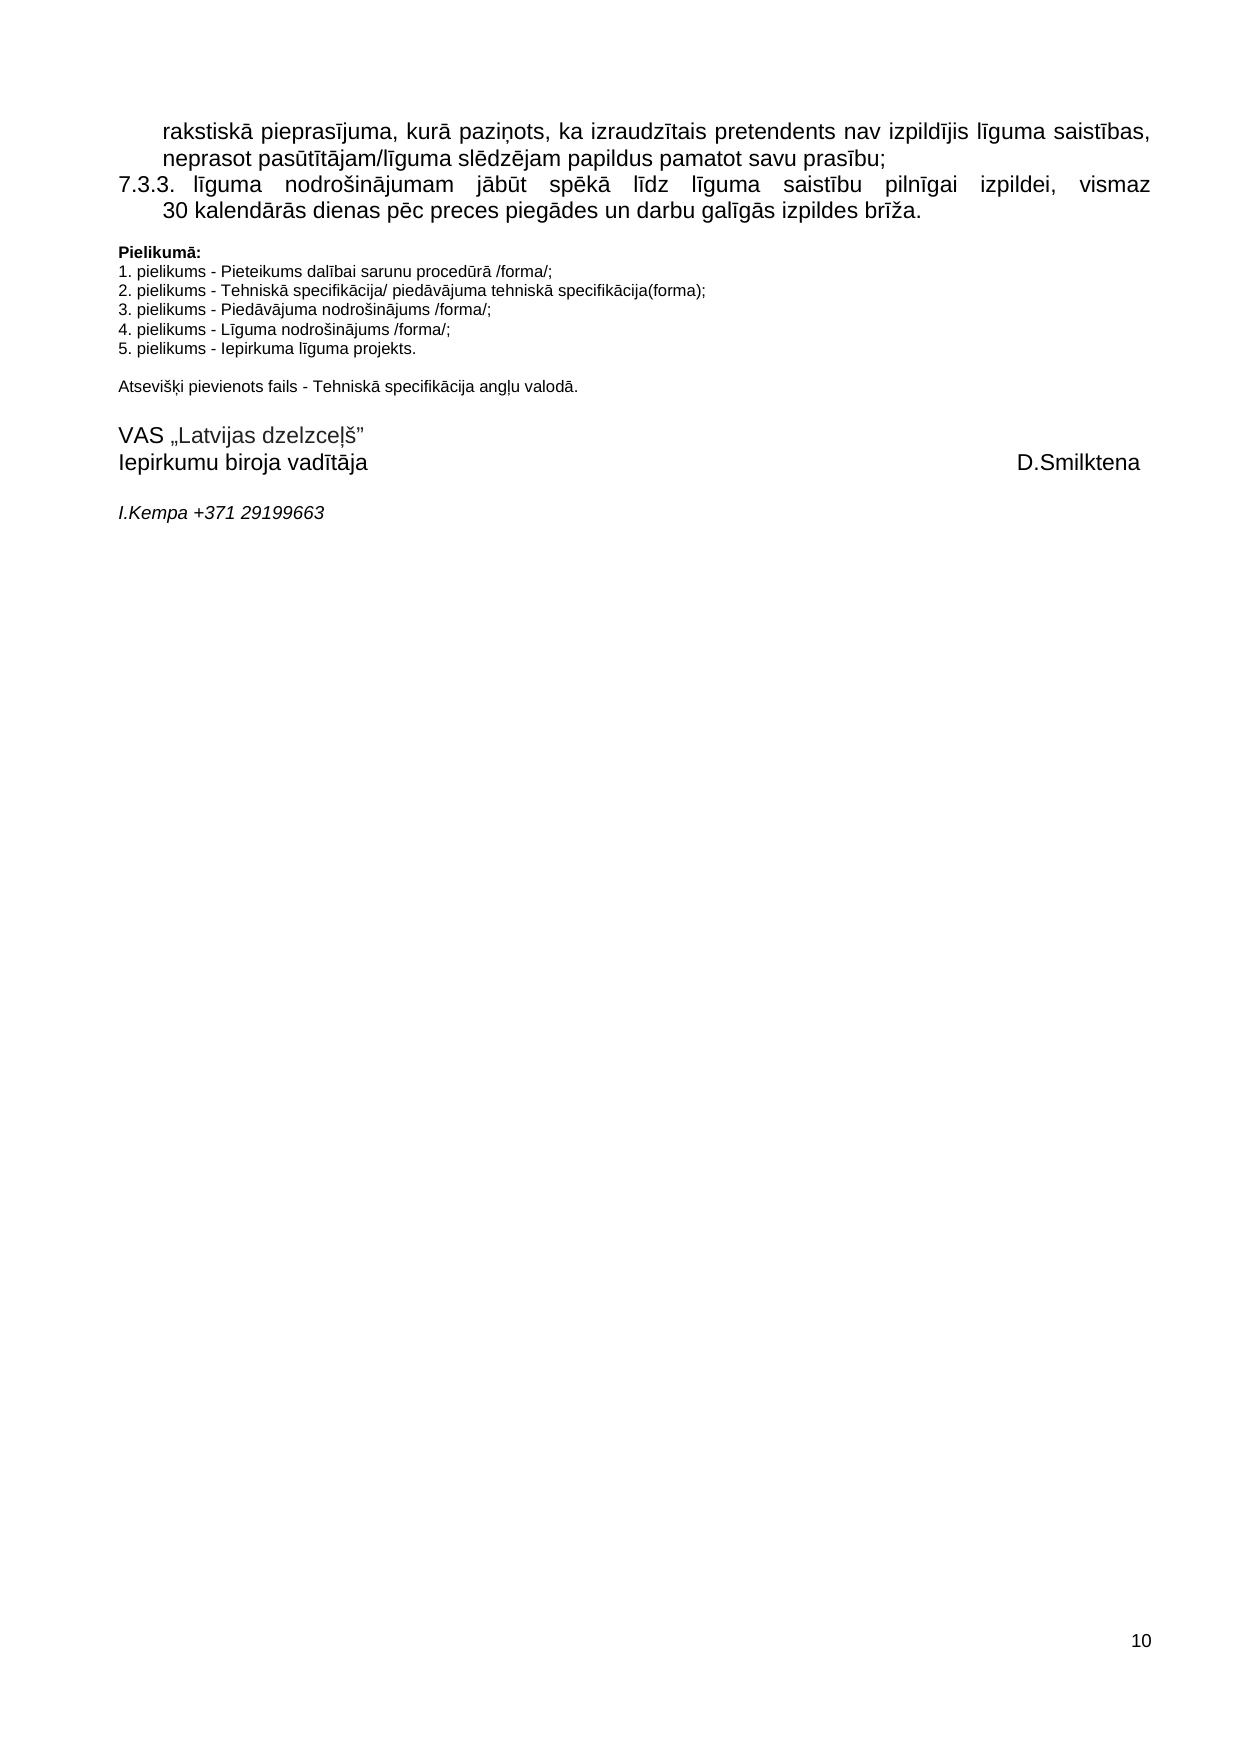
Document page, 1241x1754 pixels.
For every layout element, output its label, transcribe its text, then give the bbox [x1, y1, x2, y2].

list līguma nodrošinājumam jābūt spēkā līdz līguma saistību pilnīgai izpildei, vismaz 30 kalendārās dienas pēc preces piegādes un darbu galīgās izpildes brīža. [118, 171, 1152, 223]
text I.Kempa +371 29199663 [118, 501, 1152, 523]
text Atsevišķi pievienots fails - Tehniskā specifikācija angļu valodā. [118, 377, 1152, 396]
text 1. pielikums - Pieteikums dalībai sarunu procedūrā /forma/; [118, 262, 1152, 281]
text Pielikumā: [118, 243, 1152, 262]
text Iepirkumu biroja vadītāja D.Smilktena [118, 449, 1152, 475]
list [118, 118, 1152, 171]
text 3. pielikums - Piedāvājuma nodrošinājums /forma/; [118, 300, 1152, 319]
text 5. pielikums - Iepirkuma līguma projekts. [118, 338, 1152, 358]
text 2. pielikums - Tehniskā specifikācija/ piedāvājuma tehniskā specifikācija(forma); [118, 281, 1152, 300]
text 4. pielikums - Līguma nodrošinājums /forma/; [118, 319, 1152, 338]
text VAS „Latvijas dzelzceļš” [118, 422, 1152, 449]
